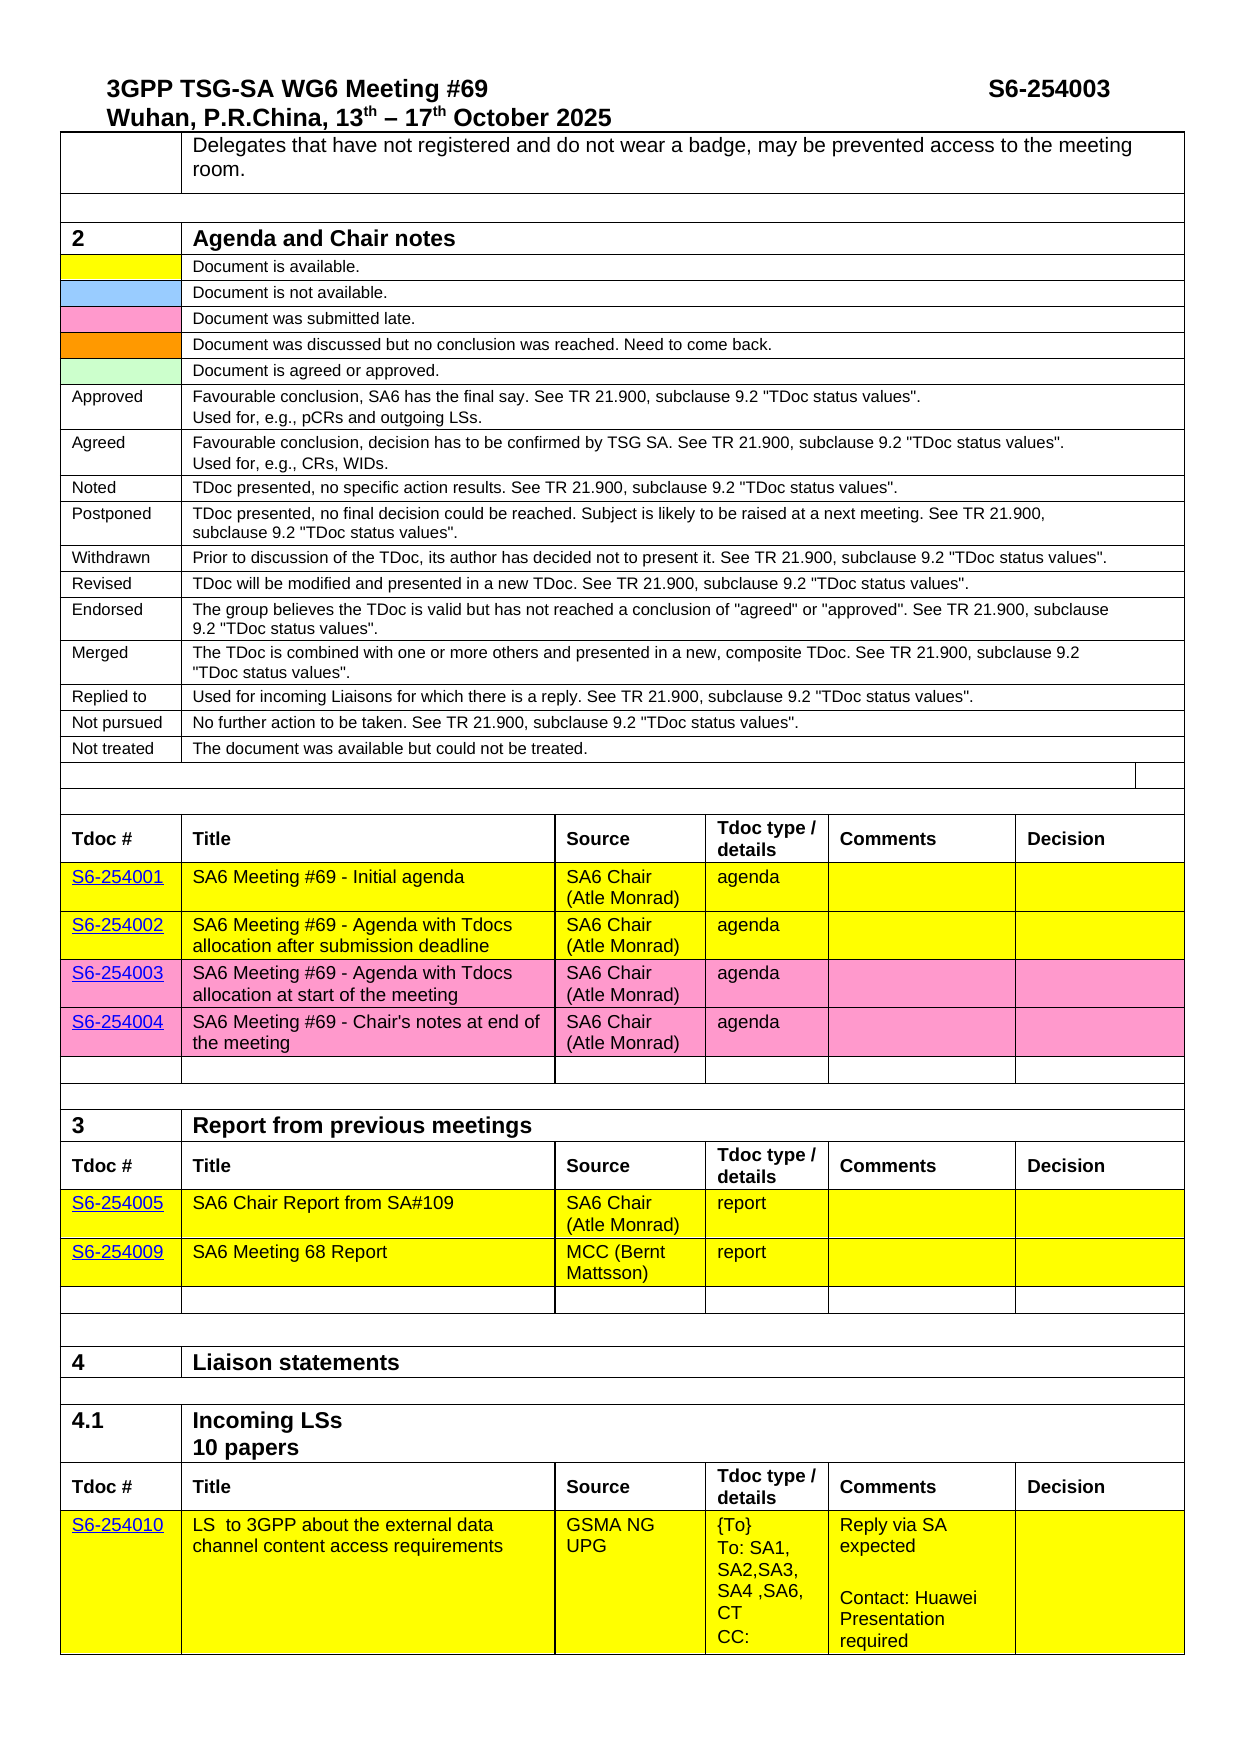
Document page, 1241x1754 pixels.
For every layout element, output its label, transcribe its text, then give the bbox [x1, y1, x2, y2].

table_cell [829, 1057, 1015, 1082]
table_cell [556, 1287, 705, 1312]
table_cell Noted [61, 476, 181, 501]
table_cell MCC (Bernt Mattsson) [556, 1239, 705, 1286]
table_cell SA6 Chair (Atle Monrad) [556, 863, 705, 911]
table_cell LS to 3GPP about the external data channel content access requirements [182, 1511, 554, 1653]
table_cell agenda [706, 960, 828, 1007]
table_cell Source [556, 815, 705, 862]
table_cell S6-254009 [61, 1239, 181, 1286]
table_cell Document was submitted late. [182, 307, 1135, 332]
table_cell Title [182, 1142, 554, 1189]
table_cell [61, 255, 181, 279]
table_cell [61, 1314, 1184, 1346]
table_cell SA6 Meeting #69 - Agenda with Tdocs allocation after submission deadline [182, 912, 554, 959]
table_cell agenda [706, 1008, 828, 1056]
table_cell The TDoc is combined with one or more others and presented in a new, composite TDoc. See TR 21.900, subclause 9.2 "TDoc status values". [182, 641, 1135, 684]
table_cell Comments [829, 815, 1015, 862]
table_cell agenda [706, 863, 828, 911]
table_cell SA6 Meeting #69 - Chair's notes at end of the meeting [182, 1008, 554, 1056]
table_cell [61, 1378, 1184, 1404]
table_cell Document is not available. [182, 281, 1135, 306]
table_cell [1135, 430, 1184, 475]
table_cell Source [556, 1463, 705, 1510]
table_cell [61, 1084, 1184, 1109]
table_cell S6-254004 [61, 1008, 181, 1056]
table_cell Favourable conclusion, decision has to be confirmed by TSG SA. See TR 21.900, subclause 9.2 "TDoc status values". Used for, e.g., CRs, WIDs. [182, 430, 1135, 475]
table_cell Source [556, 1142, 705, 1189]
table_cell Liaison statements [182, 1347, 1184, 1377]
table_cell [61, 1287, 181, 1312]
table_cell The group believes the TDoc is valid but has not reached a conclusion of "agreed" or "approved". See TR 21.900, subclause 9.2 "TDoc status values". [182, 598, 1135, 640]
table_cell S6-254001 [61, 863, 181, 911]
table_cell Decision [1016, 1142, 1184, 1189]
table_cell Document was discussed but no conclusion was reached. Need to come back. [182, 333, 1135, 358]
table_cell Document is agreed or approved. [182, 359, 1135, 384]
table_cell [1135, 385, 1184, 429]
table_cell 4 [61, 1347, 181, 1377]
table_cell [61, 1057, 181, 1082]
table_cell Postponed [61, 502, 181, 544]
table_cell [1016, 1511, 1184, 1653]
table_cell S6-254002 [61, 912, 181, 959]
table_cell Title [182, 1463, 554, 1510]
table_cell Tdoc type / details [706, 815, 828, 862]
table_cell [1135, 333, 1184, 358]
table_cell Merged [61, 641, 181, 684]
table_cell Tdoc # [61, 1463, 181, 1510]
table_cell S6-254010 [61, 1511, 181, 1653]
table_cell Tdoc # [61, 1142, 181, 1189]
table_cell SA6 Chair (Atle Monrad) [556, 1008, 705, 1056]
table_cell Reply via SA expected Contact: Huawei Presentation required [829, 1511, 1015, 1653]
table_cell [1136, 763, 1184, 788]
table_cell Replied to [61, 685, 181, 710]
table_cell report [706, 1239, 828, 1286]
table_cell Report from previous meetings [182, 1110, 1184, 1141]
table_cell [1135, 307, 1184, 332]
table_cell [61, 133, 181, 193]
table_cell [829, 960, 1015, 1007]
table_cell [1016, 1008, 1184, 1056]
table_cell TDoc presented, no final decision could be reached. Subject is likely to be raised at a next meeting. See TR 21.900, subclause 9.2 "TDoc status values". [182, 502, 1135, 544]
table_cell S6-254003 [61, 960, 181, 1007]
table_cell Not pursued [61, 711, 181, 736]
table_cell agenda [706, 912, 828, 959]
table_cell Incoming LSs 10 papers [182, 1405, 1184, 1462]
table_cell Tdoc type / details [706, 1463, 828, 1510]
table_cell [829, 1190, 1015, 1237]
table_cell [61, 307, 181, 332]
table_cell [1016, 1057, 1184, 1082]
table_cell [829, 863, 1015, 911]
table_cell Endorsed [61, 598, 181, 640]
table_cell Title [182, 815, 554, 862]
table_cell [61, 333, 181, 358]
table_cell SA6 Chair Report from SA#109 [182, 1190, 554, 1237]
table_cell Tdoc # [61, 815, 181, 862]
table_cell [1135, 572, 1184, 597]
table_cell SA6 Chair (Atle Monrad) [556, 960, 705, 1007]
table_cell [1135, 476, 1184, 501]
table_cell Not treated [61, 737, 181, 762]
table_cell [1135, 641, 1184, 684]
table_cell [829, 912, 1015, 959]
table_cell S6-254005 [61, 1190, 181, 1237]
table_cell [182, 1287, 554, 1312]
table_cell [1016, 1287, 1184, 1312]
table_cell {To} To: SA1, SA2,SA3, SA4 ,SA6, CT CC: [706, 1511, 828, 1653]
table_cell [182, 133, 1184, 193]
table_cell [1016, 863, 1184, 911]
table_cell Tdoc type / details [706, 1142, 828, 1189]
table_cell TDoc will be modified and presented in a new TDoc. See TR 21.900, subclause 9.2 "TDoc status values". [182, 572, 1135, 597]
table_cell [706, 1057, 828, 1082]
table_cell [61, 763, 1135, 788]
table_cell [829, 1287, 1015, 1312]
table_cell Favourable conclusion, SA6 has the final say. See TR 21.900, subclause 9.2 "TDoc status values". Used for, e.g., pCRs and outgoing LSs. [182, 385, 1135, 429]
table_cell Comments [829, 1463, 1015, 1510]
table_cell TDoc presented, no specific action results. See TR 21.900, subclause 9.2 "TDoc status values". [182, 476, 1135, 501]
table_cell 2 [61, 223, 181, 253]
table_cell [1135, 359, 1184, 384]
table_cell [1135, 737, 1184, 762]
table_cell Decision [1016, 1463, 1184, 1510]
table_cell Decision [1016, 815, 1184, 862]
table_cell report [706, 1190, 828, 1237]
table_cell SA6 Meeting 68 Report [182, 1239, 554, 1286]
table_cell Withdrawn [61, 546, 181, 571]
table_cell [1135, 685, 1184, 710]
table_cell [61, 194, 1184, 222]
table_cell Agreed [61, 430, 181, 475]
table_cell [1135, 255, 1184, 279]
table_cell [829, 1008, 1015, 1056]
table_cell [1016, 912, 1184, 959]
table_cell SA6 Meeting #69 - Agenda with Tdocs allocation at start of the meeting [182, 960, 554, 1007]
table_cell 4.1 [61, 1405, 181, 1462]
table_cell [556, 1057, 705, 1082]
table_cell GSMA NG UPG [556, 1511, 705, 1653]
table_cell [706, 1287, 828, 1312]
table_cell 3 [61, 1110, 181, 1141]
table_cell [1135, 502, 1184, 544]
table_cell [1016, 1190, 1184, 1237]
table_cell [1016, 1239, 1184, 1286]
table_cell [61, 789, 1184, 814]
table_cell Comments [829, 1142, 1015, 1189]
table_cell Approved [61, 385, 181, 429]
table_cell Used for incoming Liaisons for which there is a reply. See TR 21.900, subclause 9.2 "TDoc status values". [182, 685, 1135, 710]
table_cell [1135, 598, 1184, 640]
table_cell SA6 Chair (Atle Monrad) [556, 1190, 705, 1237]
table_cell [182, 1057, 554, 1082]
table_cell Prior to discussion of the TDoc, its author has decided not to present it. See TR 21.900, subclause 9.2 "TDoc status values". [182, 546, 1135, 571]
table_cell [1135, 546, 1184, 571]
table_cell Document is available. [182, 255, 1135, 279]
table_cell [1135, 711, 1184, 736]
table_cell Agenda and Chair notes [182, 223, 1184, 253]
table_cell SA6 Meeting #69 - Initial agenda [182, 863, 554, 911]
table_cell [1135, 281, 1184, 306]
table_cell [61, 281, 181, 306]
table_cell The document was available but could not be treated. [182, 737, 1135, 762]
table_cell [829, 1239, 1015, 1286]
table_cell [61, 359, 181, 384]
table_cell [1016, 960, 1184, 1007]
table_cell Revised [61, 572, 181, 597]
table_cell SA6 Chair (Atle Monrad) [556, 912, 705, 959]
table_cell No further action to be taken. See TR 21.900, subclause 9.2 "TDoc status values". [182, 711, 1135, 736]
